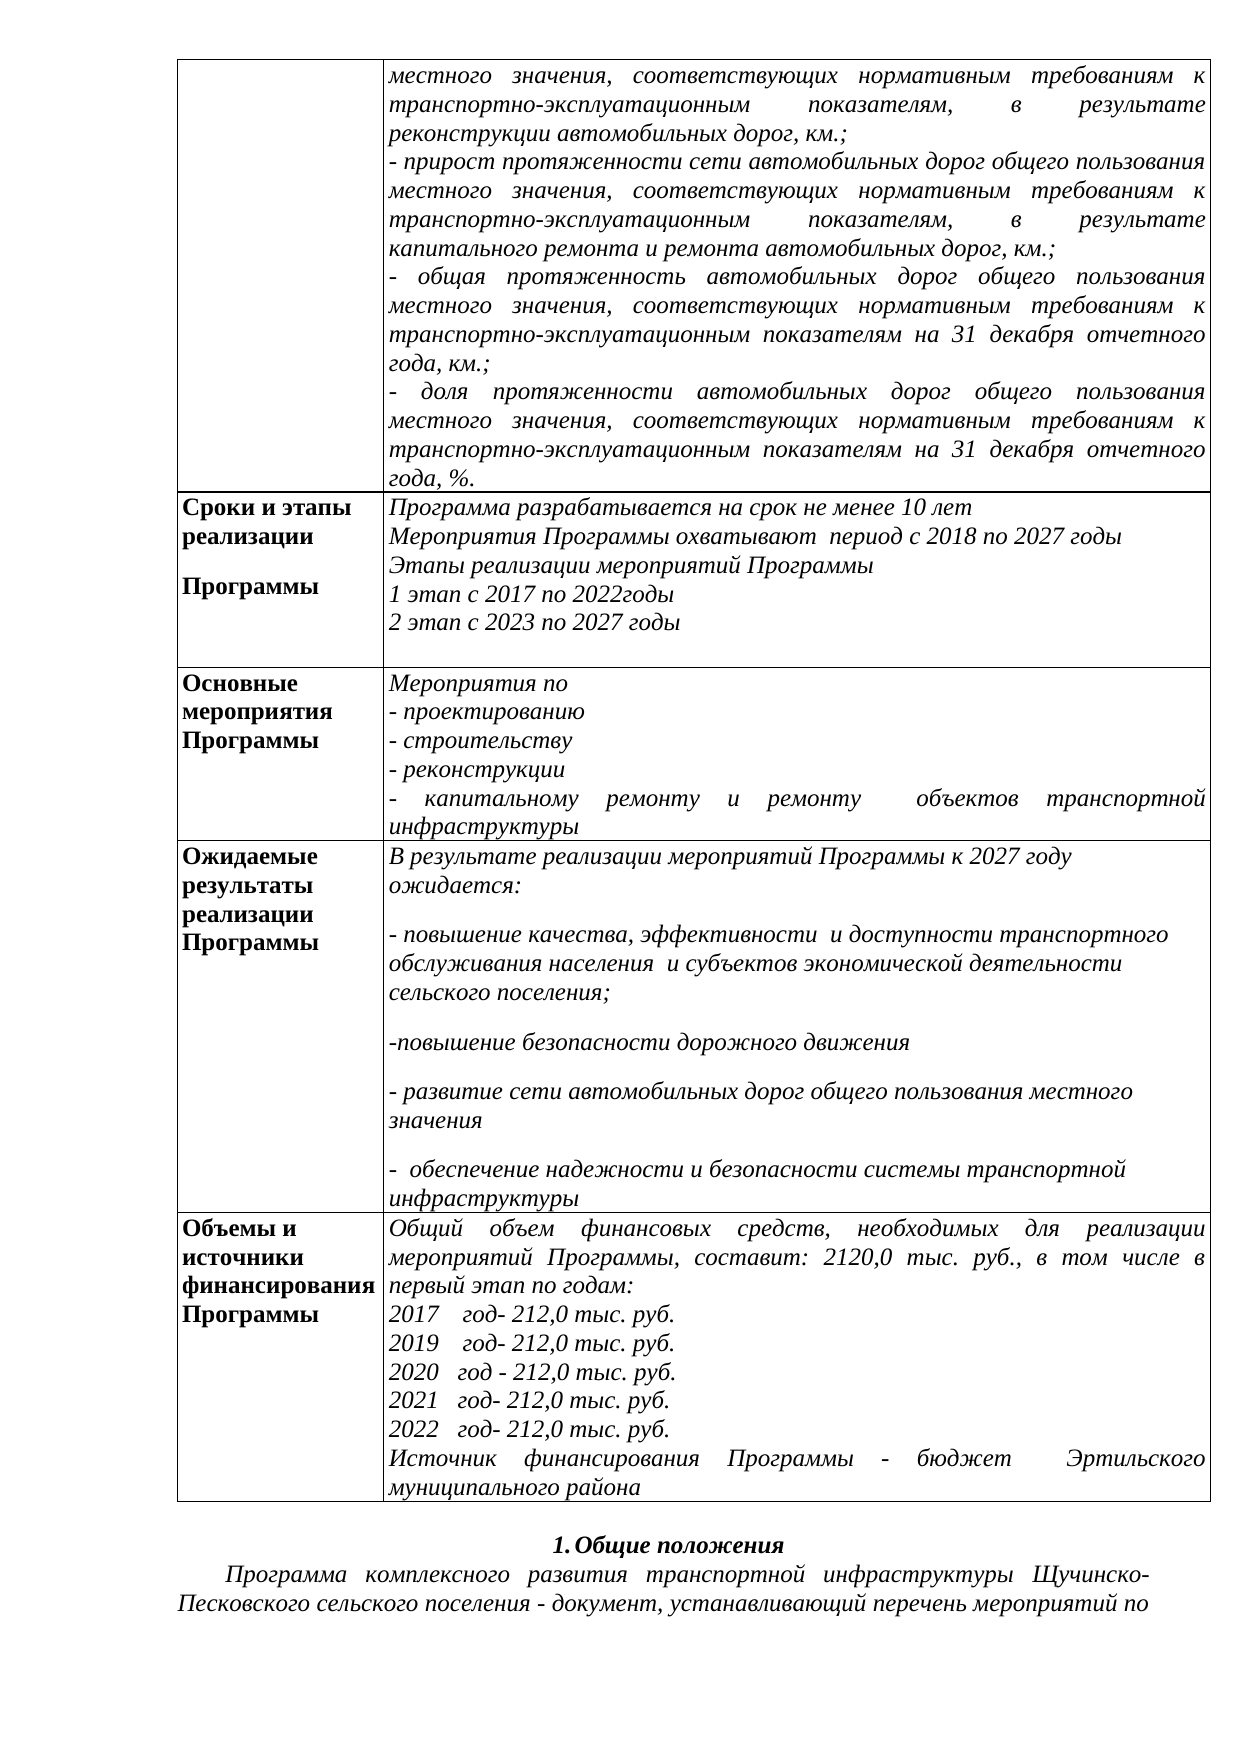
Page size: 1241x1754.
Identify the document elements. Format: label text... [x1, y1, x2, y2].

table_cell Программа разрабатывается на срок не менее 10 лет Мероприятия Программы охватывают период с 2018 по 2027 годы Этапы реализации мероприятий Программы 1 этап с 2017 по 2022годы 2 этап с 2023 по 2027 годы [384, 493, 1210, 667]
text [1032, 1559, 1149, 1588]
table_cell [384, 60, 1210, 491]
table_cell Объемы и источники финансирования Программы [178, 1213, 383, 1501]
table_cell Сроки и этапы реализации Программы [178, 493, 383, 667]
table_cell Ожидаемые результаты реализации Программы [178, 841, 383, 1212]
list Общие положения [185, 1530, 1152, 1559]
table_cell В результате реализации мероприятий Программы к 2027 году ожидается: - повышение качества, эффективности и доступности транспортного обслуживания населения и субъектов экономической деятельности сельского поселения; -повышение безопасности дорожного движения - развитие сети автомобильных дорог общего пользования местного значения - обеспечение надежности и безопасности системы транспортной инфраструктуры [384, 841, 1210, 1212]
table_cell Общий объем финансовых средств, необходимых для реализации мероприятий Программы, составит: 2120,0 тыс. руб., в том числе в первый этап по годам: 2017 год- 212,0 тыс. руб. 2019 год- 212,0 тыс. руб. 2020 год - 212,0 тыс. руб. 2021 год- 212,0 тыс. руб. 2022 год- 212,0 тыс. руб. Источник финансирования Программы - бюджет Эртильского муниципального района [384, 1213, 1210, 1501]
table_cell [178, 60, 383, 491]
table_cell Мероприятия по - проектированию - строительству - реконструкции - капитальному ремонту и ремонту объектов транспортной инфраструктуры [384, 668, 1210, 840]
table_cell Основные мероприятия Программы [178, 668, 383, 840]
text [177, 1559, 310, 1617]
